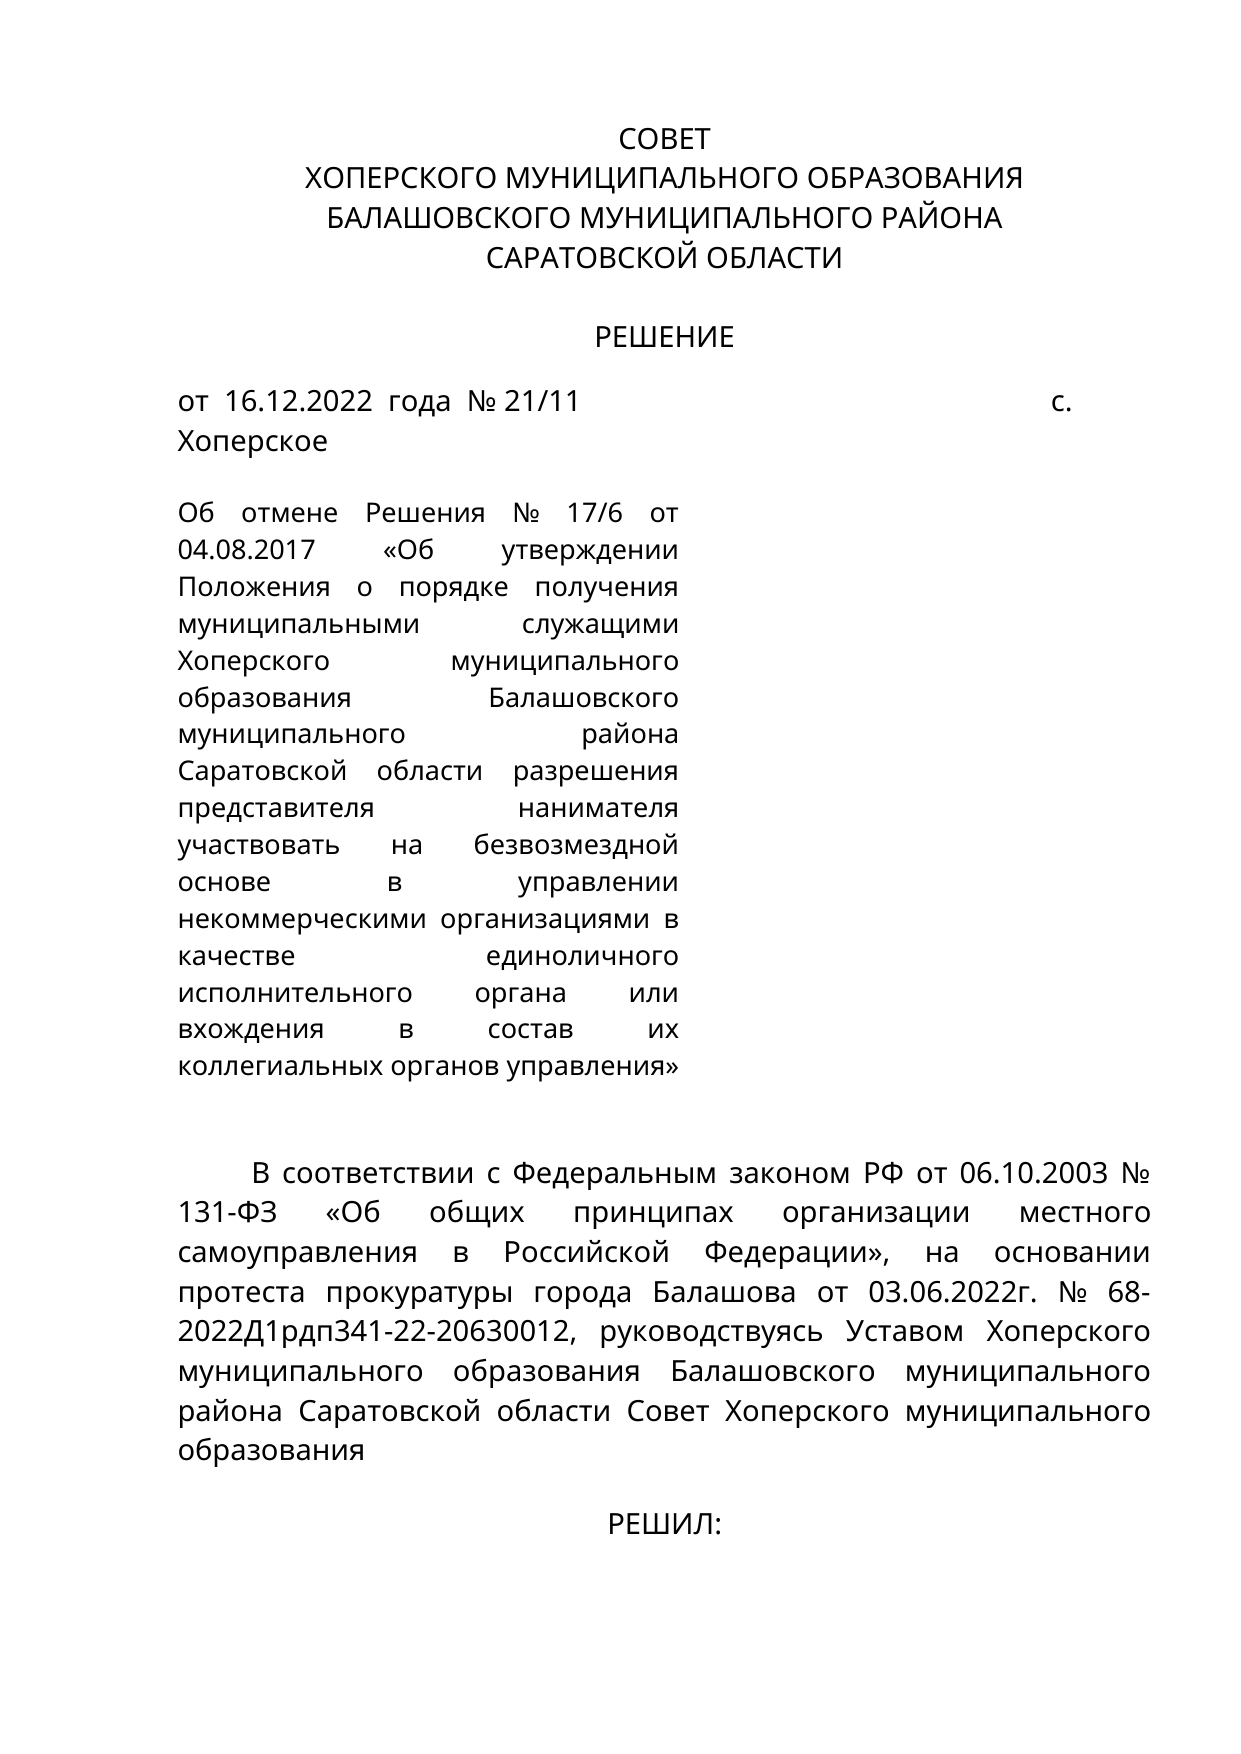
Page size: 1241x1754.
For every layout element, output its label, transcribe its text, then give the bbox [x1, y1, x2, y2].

text Об отмене Решения № 17/6 от 04.08.2017 «Об утверждении Положения о порядке получения муниципальными служащими Хоперского муниципального образования Балашовского муниципального района Саратовской области разрешения представителя нанимателя участвовать на безвозмездной основе в управлении некоммерческими организациями в качестве единоличного исполнительного органа или вхождения в состав их коллегиальных органов управления» [177, 494, 679, 1084]
text ХОПЕРСКОГО МУНИЦИПАЛЬНОГО ОБРАЗОВАНИЯ [177, 158, 1152, 197]
text СОВЕТ [177, 118, 1152, 158]
text РЕШЕНИЕ [177, 317, 1152, 380]
text БАЛАШОВСКОГО МУНИЦИПАЛЬНОГО РАЙОНА [177, 197, 1152, 237]
text САРАТОВСКОЙ ОБЛАСТИ [177, 237, 1152, 277]
text от 16.12.2022 года № 21/11 с. Хоперское [177, 380, 1152, 460]
text В соответствии с Федеральным законом РФ от 06.10.2003 № 131-ФЗ «Об общих принципах организации местного самоуправления в Российской Федерации», на основании протеста прокуратуры города Балашова от 03.06.2022г. № 68-2022Д1рдп341-22-20630012, руководствуясь Уставом Хоперского муниципального образования Балашовского муниципального района Саратовской области Совет Хоперского муниципального образования [177, 1152, 1152, 1469]
text РЕШИЛ: [177, 1503, 1152, 1543]
